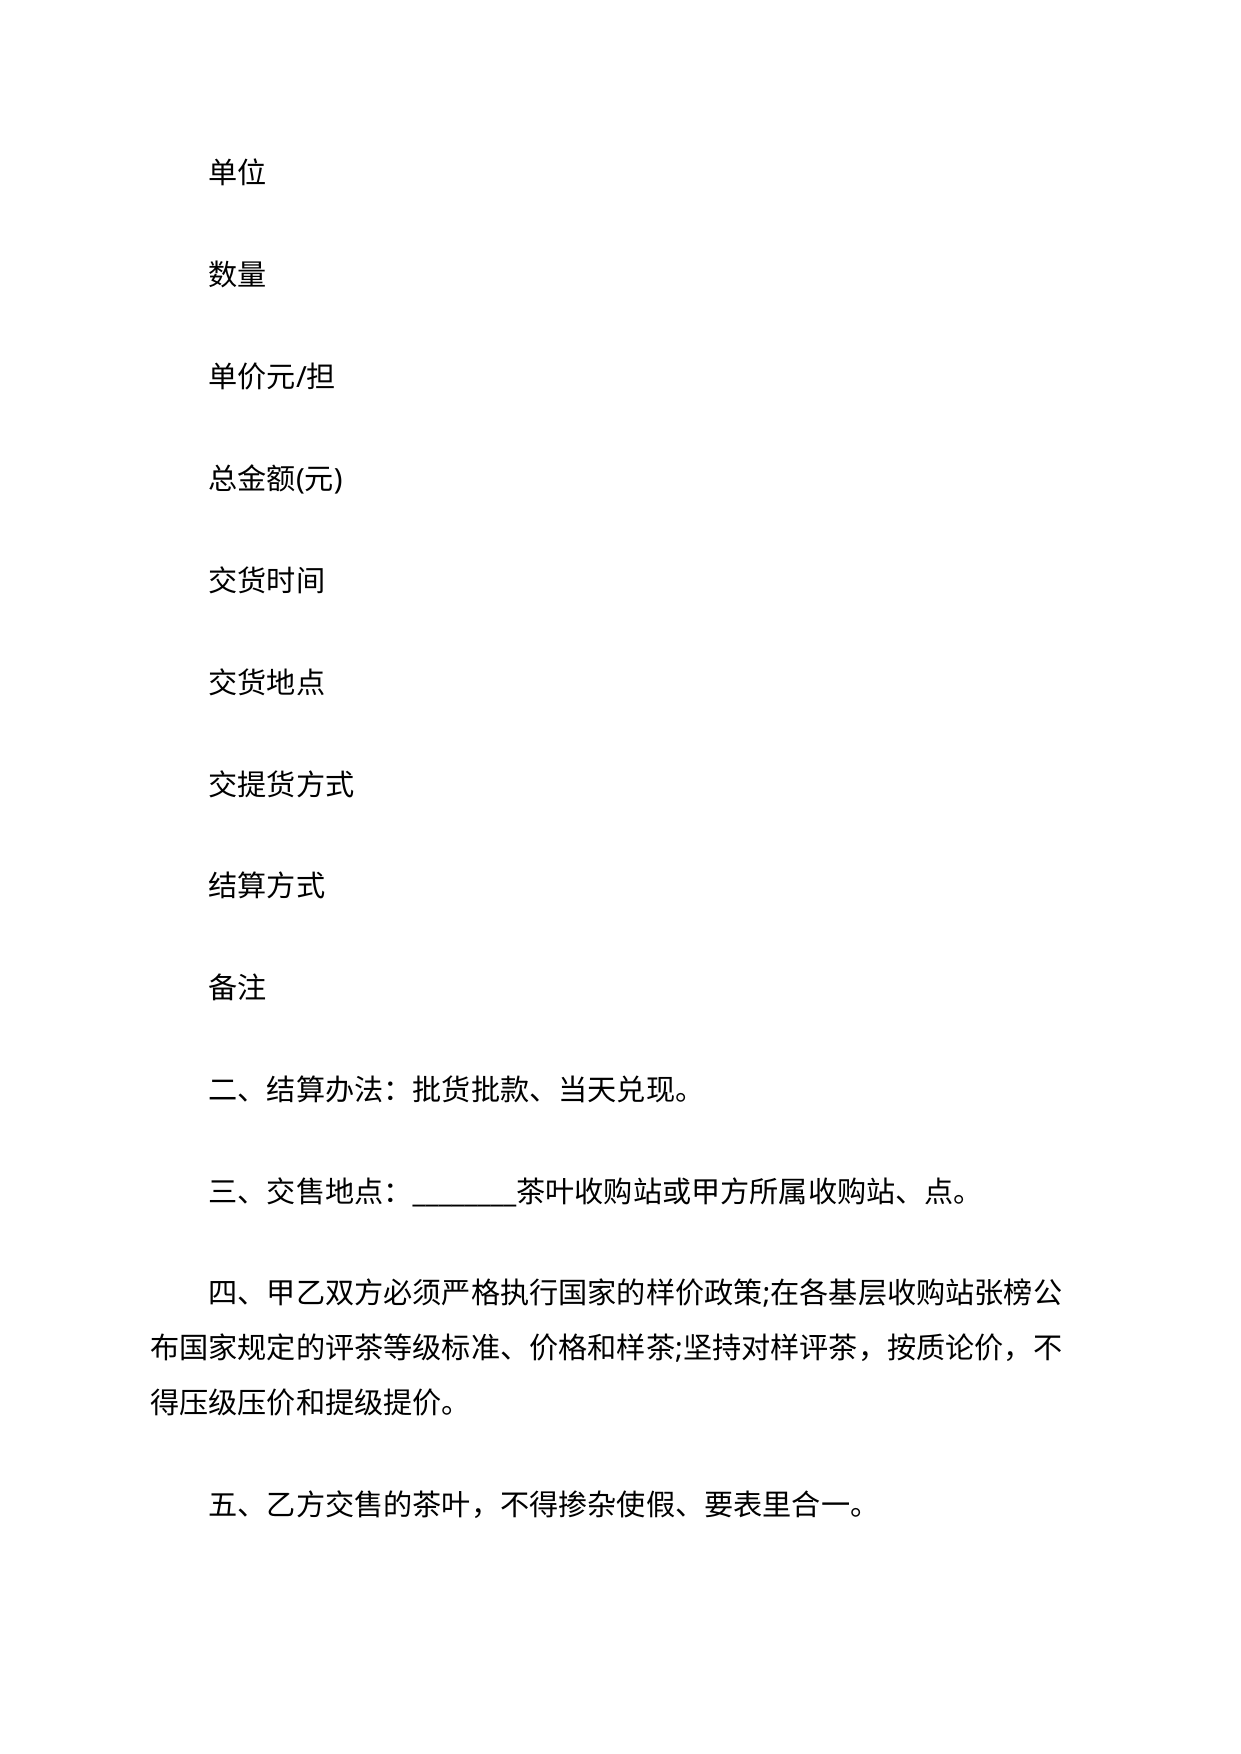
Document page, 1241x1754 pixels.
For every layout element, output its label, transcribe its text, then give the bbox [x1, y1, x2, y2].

text 交货时间 [150, 557, 1090, 600]
text 备注 [150, 964, 1090, 1007]
text 四、甲乙双方必须严格执行国家的样价政策;在各基层收购站张榜公布国家规定的评茶等级标准、价格和样茶;坚持对样评茶，按质论价，不得压级压价和提级提价。 [150, 1270, 1090, 1422]
text 交提货方式 [150, 761, 1090, 803]
text 交货地点 [150, 659, 1090, 702]
text 总金额(元) [150, 456, 1090, 498]
text 三、交售地点：________茶叶收购站或甲方所属收购站、点。 [150, 1168, 1090, 1211]
text 数量 [150, 252, 1090, 294]
text 单价元/担 [150, 353, 1090, 396]
text 单位 [150, 150, 1090, 192]
text 结算方式 [150, 863, 1090, 905]
text 二、结算办法：批货批款、当天兑现。 [150, 1066, 1090, 1109]
text 五、乙方交售的茶叶，不得掺杂使假、要表里合一。 [150, 1482, 1090, 1524]
